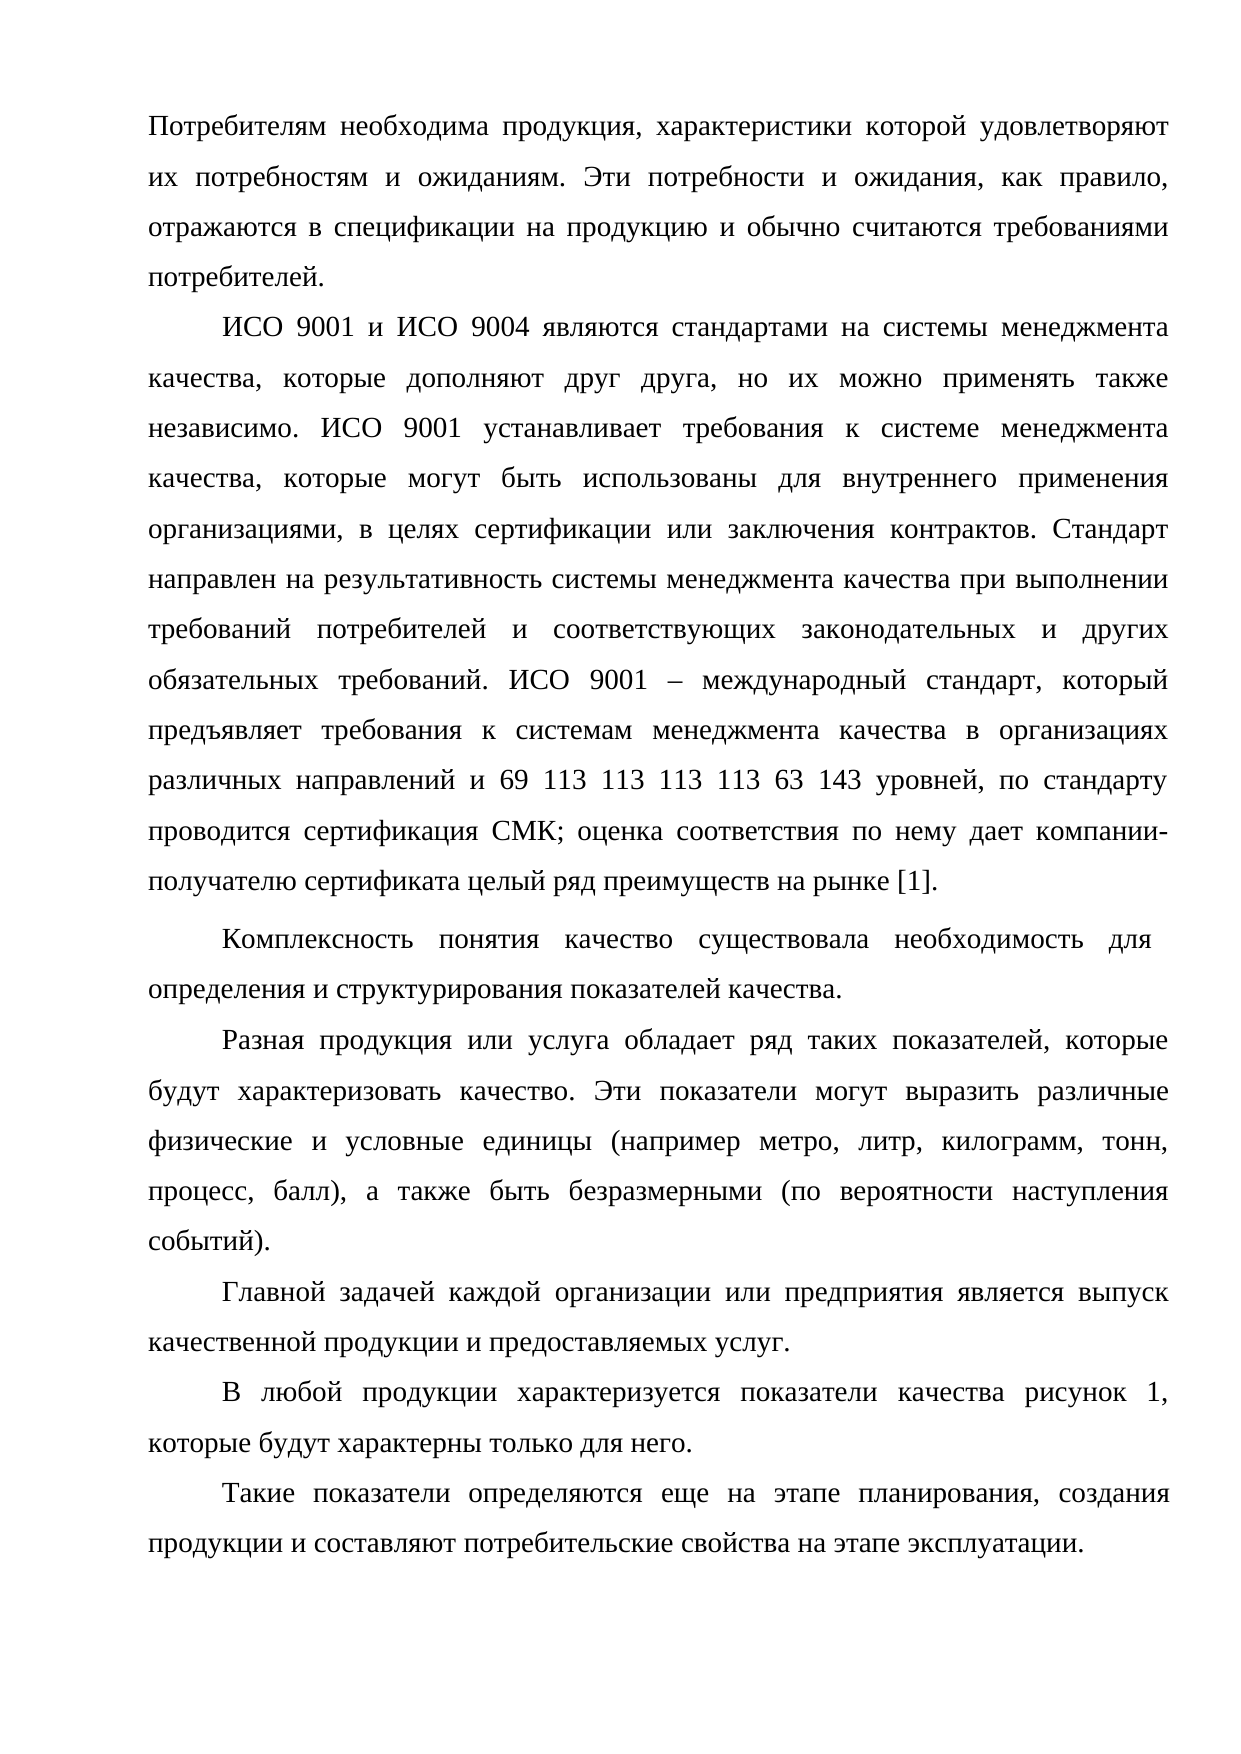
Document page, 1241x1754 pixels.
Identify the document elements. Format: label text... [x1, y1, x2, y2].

text Комплексность понятия качество существовала необходимость для определения и структурирования показателей качества. [148, 921, 1152, 1005]
text Главной задачей каждой организации или предприятия является выпуск качественной продукции и предоставляемых услуг. [148, 1274, 1169, 1358]
text ИСО 9001 и ИСО 9004 являются стандартами на системы менеджмента качества, которые дополняют друг друга, но их можно применять также независимо. ИСО 9001 устанавливает требования к системе менеджмента качества, которые могут быть использованы для внутреннего применения организациями, в целях сертификации или заключения контрактов. Стандарт направлен на результативность системы менеджмента качества при выполнении требований потребителей и соответствующих законодательных и других обязательных требований. ИСО 9001 – международный стандарт, который предъявляет требования к системам менеджмента качества в организациях различных направлений и 69 113 113 113 113 63 143 уровней, по стандарту проводится сертификация СМК; оценка соответствия по нему дает компании-получателю сертификата целый ряд преимуществ на рынке [1]. [148, 309, 1169, 897]
text Такие показатели определяются еще на этапе планирования, создания продукции и составляют потребительские свойства на этапе эксплуатации. [148, 1475, 1169, 1559]
text Разная продукция или услуга обладает ряд таких показателей, которые будут характеризовать качество. Эти показатели могут выразить различные физические и условные единицы (например метро, литр, килограмм, тонн, процесс, балл), а также быть безразмерными (по вероятности наступления событий). [148, 1022, 1169, 1257]
text В любой продукции характеризуется показатели качества рисунок 1, которые будут характерны только для него. [148, 1374, 1169, 1458]
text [148, 108, 1169, 293]
